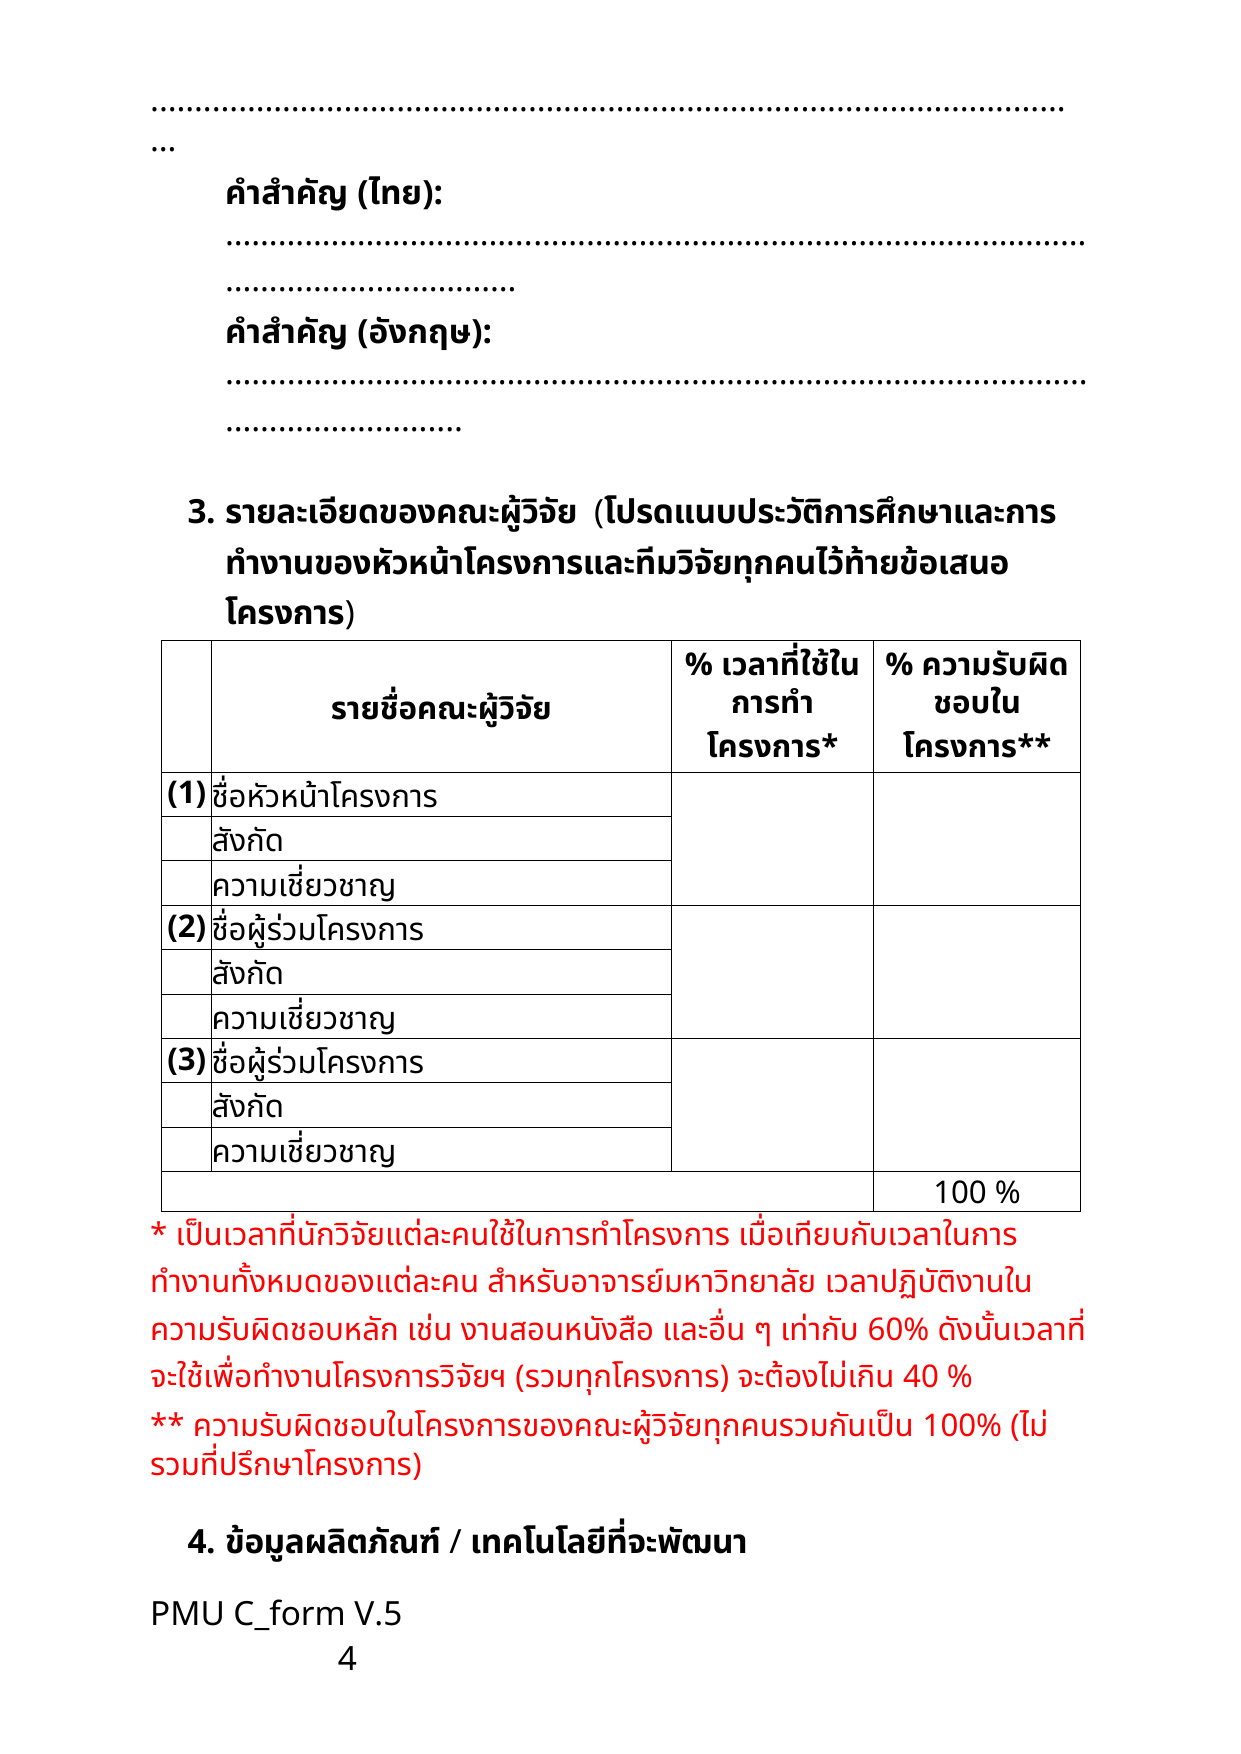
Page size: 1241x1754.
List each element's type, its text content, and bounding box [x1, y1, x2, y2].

table_cell [672, 906, 873, 1038]
table_cell (1) [162, 773, 211, 816]
table_cell ชื่อผู้ร่วมโครงการ [212, 1039, 671, 1082]
text คำสำคัญ (อังกฤษ): ……..………………………………………………………………............……………..………….... [225, 307, 1090, 446]
text คำสำคัญ (ไทย): ……………………………..………………………………………………………………............………… [225, 167, 1090, 307]
table_cell [162, 995, 211, 1038]
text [150, 74, 1090, 167]
table_cell ชื่อผู้ร่วมโครงการ [212, 906, 671, 949]
table_cell (2) [162, 906, 211, 949]
table_cell [162, 861, 211, 905]
table_cell [874, 906, 1080, 1038]
text * เป็นเวลาที่นักวิจัยแต่ละคนใช้ในการทำโครงการ เมื่อเทียบกับเวลาในการทำงานทั้งหมดของแต่ละคน สำหรับอาจารย์มหาวิทยาลัย เวลาปฏิบัติงานในความรับผิดชอบหลัก เช่น งานสอนหนังสือ และอื่น ๆ เท่ากับ 60% ดังนั้นเวลาที่จะใช้เพื่อทำงานโครงการวิจัยฯ (รวมทุกโครงการ) จะต้องไม่เกิน 40 % [150, 1212, 1087, 1402]
table_cell สังกัด [212, 1083, 671, 1127]
table_cell [162, 817, 211, 860]
subtitle รายละเอียดของคณะผู้วิจัย (โปรดแนบประวัติการศึกษาและการทำงานของหัวหน้าโครงการและทีมวิจัยทุกคนไว้ท้ายข้อเสนอโครงการ) [187, 488, 1090, 640]
text ** ความรับผิดชอบในโครงการของคณะผู้วิจัยทุกคนรวมกันเป็น 100% (ไม่รวมที่ปรึกษาโครงการ) [150, 1402, 1090, 1489]
table_cell [874, 773, 1080, 905]
table_cell [162, 1172, 873, 1211]
table_cell สังกัด [212, 817, 671, 860]
table_header [162, 641, 211, 772]
subtitle ข้อมูลผลิตภัณฑ์ / เทคโนโลยีที่จะพัฒนา [187, 1518, 1090, 1569]
table_cell [162, 950, 211, 993]
table_header % เวลาที่ใช้ในการทำโครงการ* [672, 641, 873, 772]
table_cell [672, 1039, 873, 1171]
table_cell ความเชี่ยวชาญ [212, 1128, 671, 1171]
table_cell 100 % [874, 1172, 1080, 1211]
table_cell [874, 1039, 1080, 1171]
table_cell (3) [162, 1039, 211, 1082]
table_cell สังกัด [212, 950, 671, 993]
table_header รายชื่อคณะผู้วิจัย [212, 641, 671, 772]
table_cell ความเชี่ยวชาญ [212, 861, 671, 905]
table_cell [162, 1083, 211, 1127]
table_header % ความรับผิดชอบในโครงการ** [874, 641, 1080, 772]
table_cell [162, 1128, 211, 1171]
table_cell [672, 773, 873, 905]
table_cell ชื่อหัวหน้าโครงการ [212, 773, 671, 816]
table_cell ความเชี่ยวชาญ [212, 995, 671, 1038]
